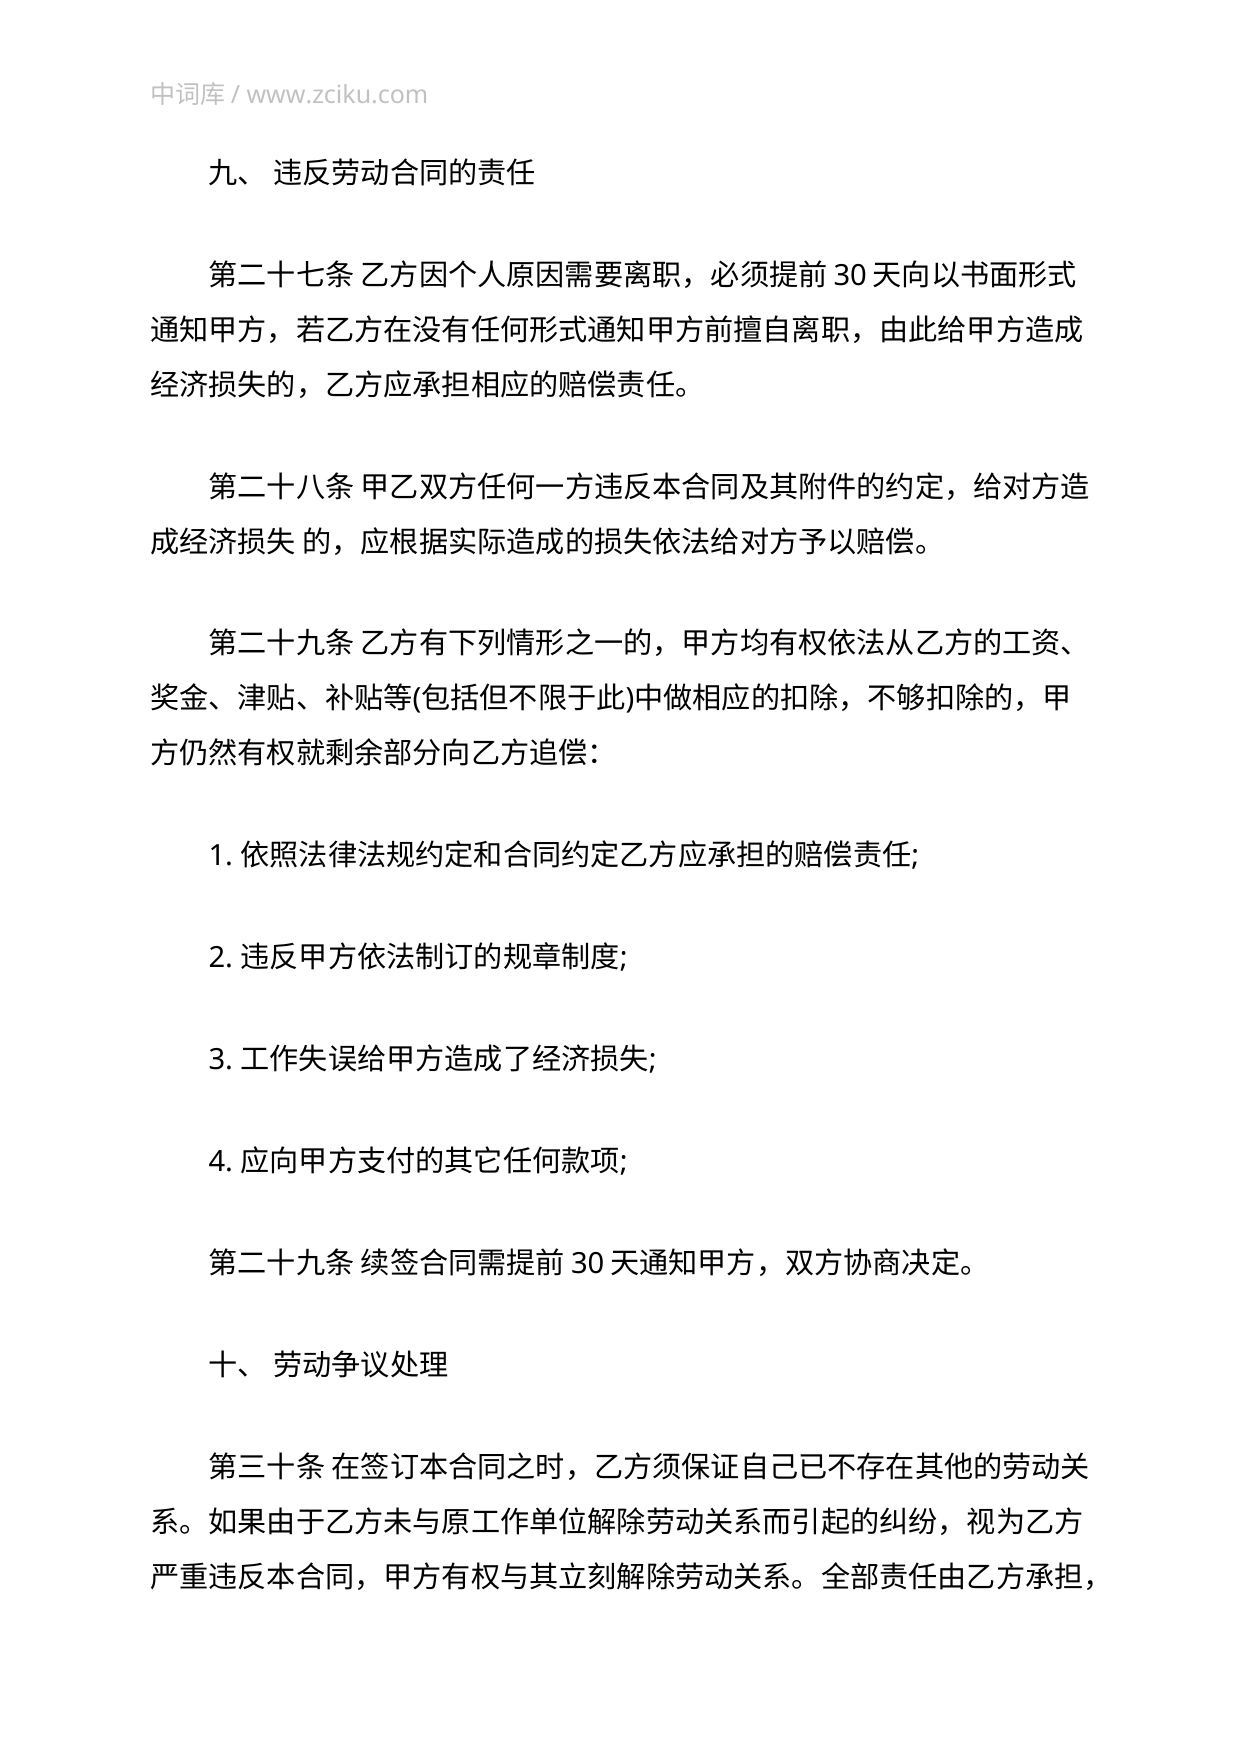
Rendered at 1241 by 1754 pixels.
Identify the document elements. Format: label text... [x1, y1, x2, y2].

text 第二十九条 乙方有下列情形之一的，甲方均有权依法从乙方的工资、奖金、津贴、补贴等(包括但不限于此)中做相应的扣除，不够扣除的，甲方仍然有权就剩余部分向乙方追偿： [150, 620, 1090, 772]
text 第二十九条 续签合同需提前30天通知甲方，双方协商决定。 [150, 1240, 1090, 1282]
text 2. 违反甲方依法制订的规章制度; [150, 934, 1090, 976]
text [150, 1443, 1090, 1596]
text 第二十七条 乙方因个人原因需要离职，必须提前30天向以书面形式通知甲方，若乙方在没有任何形式通知甲方前擅自离职，由此给甲方造成经济损失的，乙方应承担相应的赔偿责任。 [150, 252, 1090, 404]
text 九、 违反劳动合同的责任 [150, 150, 1090, 192]
text 3. 工作失误给甲方造成了经济损失; [150, 1036, 1090, 1078]
text 1. 依照法律法规约定和合同约定乙方应承担的赔偿责任; [150, 832, 1090, 874]
text 第二十八条 甲乙双方任何一方违反本合同及其附件的约定，给对方造成经济损失 的，应根据实际造成的损失依法给对方予以赔偿。 [150, 463, 1090, 561]
text 十、 劳动争议处理 [150, 1342, 1090, 1384]
text 4. 应向甲方支付的其它任何款项; [150, 1138, 1090, 1180]
